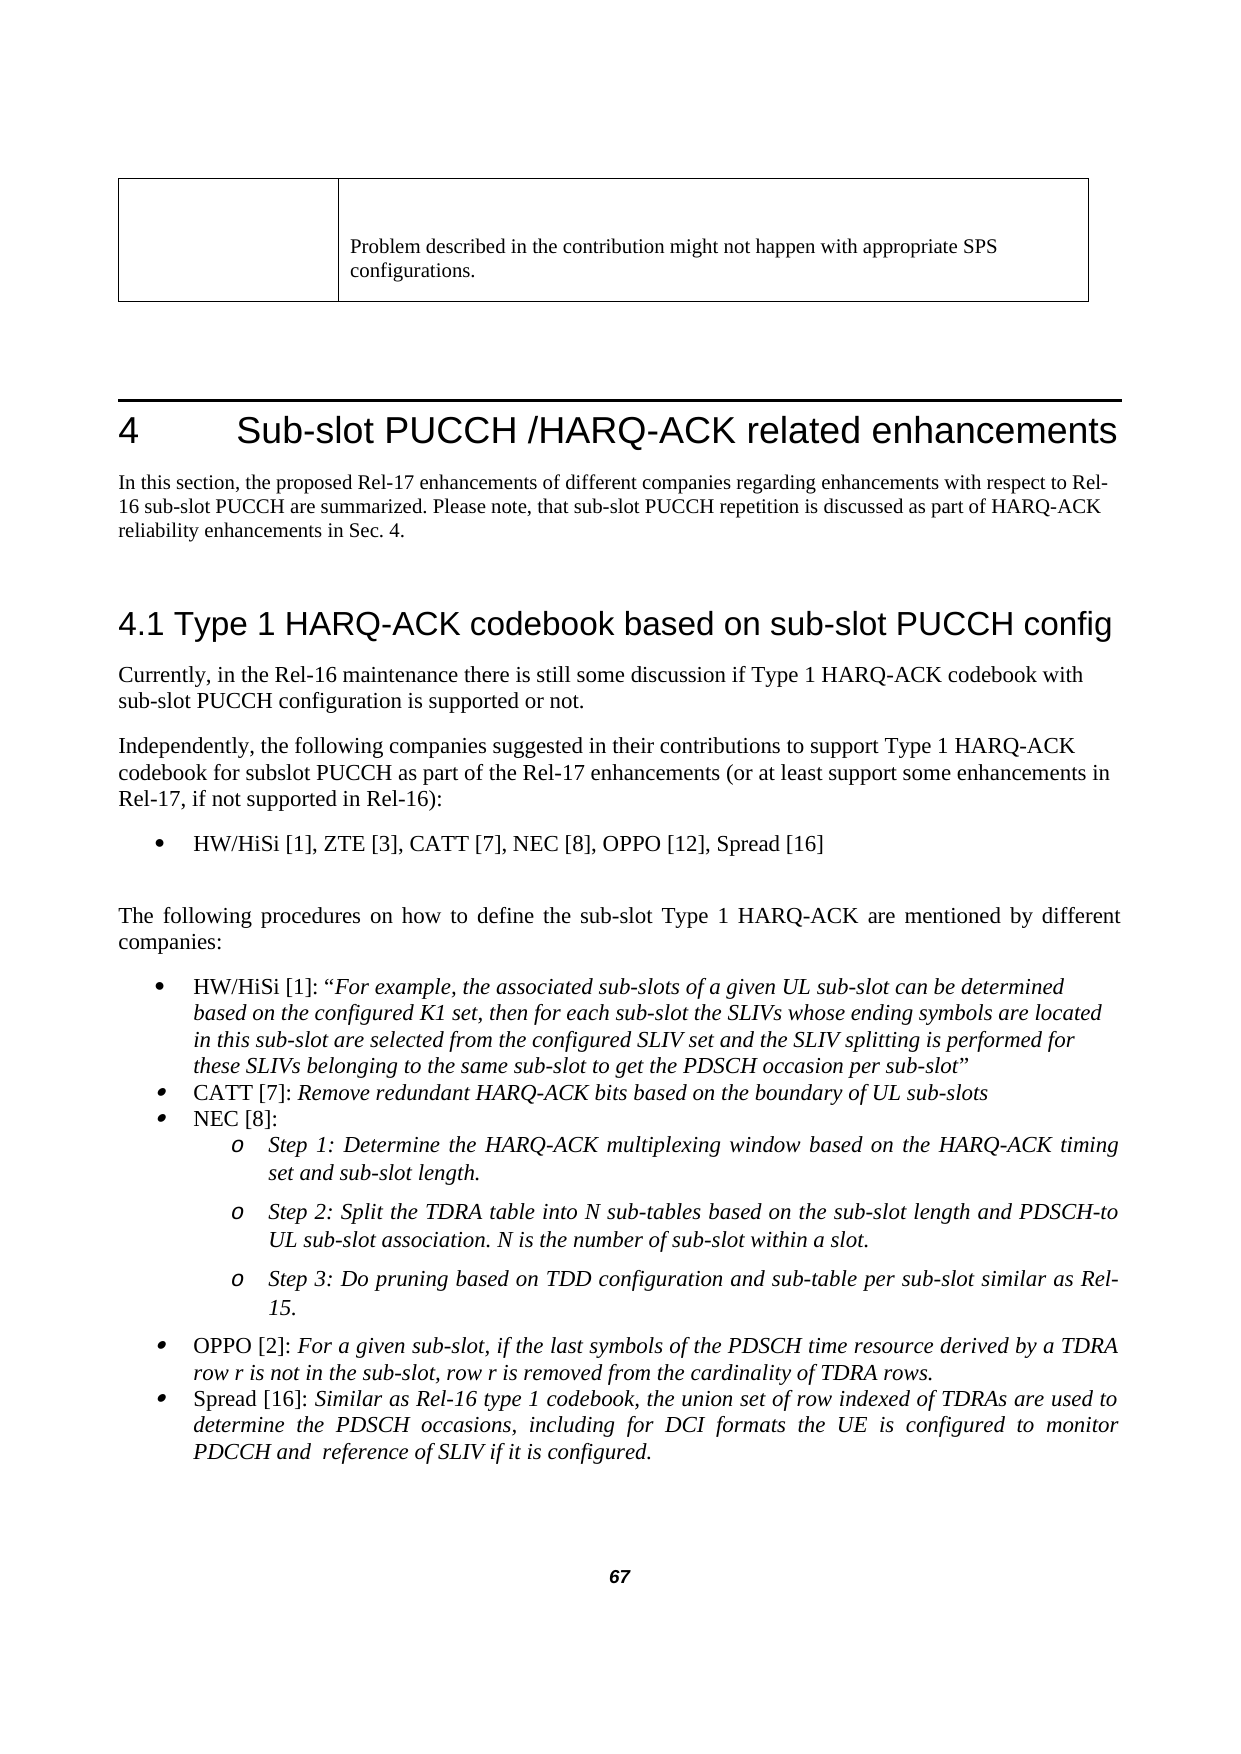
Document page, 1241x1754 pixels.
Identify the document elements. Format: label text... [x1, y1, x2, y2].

text The following procedures on how to define the sub-slot Type 1 HARQ-ACK are mentioned by different companies: [118, 875, 1122, 954]
text Independently, the following companies suggested in their contributions to support Type 1 HARQ-ACK codebook for subslot PUCCH as part of the Rel-17 enhancements (or at least support some enhancements in Rel-17, if not supported in Rel-16): [118, 732, 1122, 811]
table_cell QC [119, 179, 338, 301]
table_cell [339, 179, 1088, 301]
list CATT [7]: Remove redundant HARQ-ACK bits based on the boundary of UL sub-slots [156, 1078, 1122, 1105]
list Spread [16]: Similar as Rel-16 type 1 codebook, the union set of row indexed of TDRAs are used to determine the PDSCH occasions, including for DCI formats the UE is configured to monitor PDCCH and reference of SLIV if it is configured. [156, 1385, 1122, 1464]
subtitle 4.1 Type 1 HARQ-ACK codebook based on sub-slot PUCCH config [118, 604, 1122, 642]
list Step 2: Split the TDRA table into N sub-tables based on the sub-slot length and PDSCH-to UL sub-slot association. N is the number of sub-slot within a slot. [231, 1198, 1122, 1253]
subtitle 4 Sub-slot PUCCH /HARQ-ACK related enhancements [118, 402, 1122, 451]
list Step 1: Determine the HARQ-ACK multiplexing window based on the HARQ-ACK timing set and sub-slot length. [231, 1131, 1122, 1186]
list HW/HiSi [1], ZTE [3], CATT [7], NEC [8], OPPO [12], Spread [16] [156, 830, 1122, 857]
list NEC [8]: [156, 1105, 1122, 1131]
list HW/HiSi [1]: “For example, the associated sub-slots of a given UL sub-slot can be determined based on the configured K1 set, then for each sub-slot the SLIVs whose ending symbols are located in this sub-slot are selected from the configured SLIV set and the SLIV splitting is performed for these SLIVs belonging to the same sub-slot to get the PDSCH occasion per sub-slot” [156, 973, 1122, 1078]
list OPPO [2]: For a given sub-slot, if the last symbols of the PDSCH time resource derived by a TDRA row r is not in the sub-slot, row r is removed from the cardinality of TDRA rows. [156, 1332, 1122, 1385]
list Step 3: Do pruning based on TDD configuration and sub-table per sub-slot similar as Rel-15. [231, 1265, 1122, 1320]
text Currently, in the Rel-16 maintenance there is still some discussion if Type 1 HARQ-ACK codebook with sub-slot PUCCH configuration is supported or not. [118, 661, 1122, 714]
text In this section, the proposed Rel-17 enhancements of different companies regarding enhancements with respect to Rel-16 sub-slot PUCCH are summarized. Please note, that sub-slot PUCCH repetition is discussed as part of HARQ-ACK reliability enhancements in Sec. 4. [118, 470, 1122, 542]
